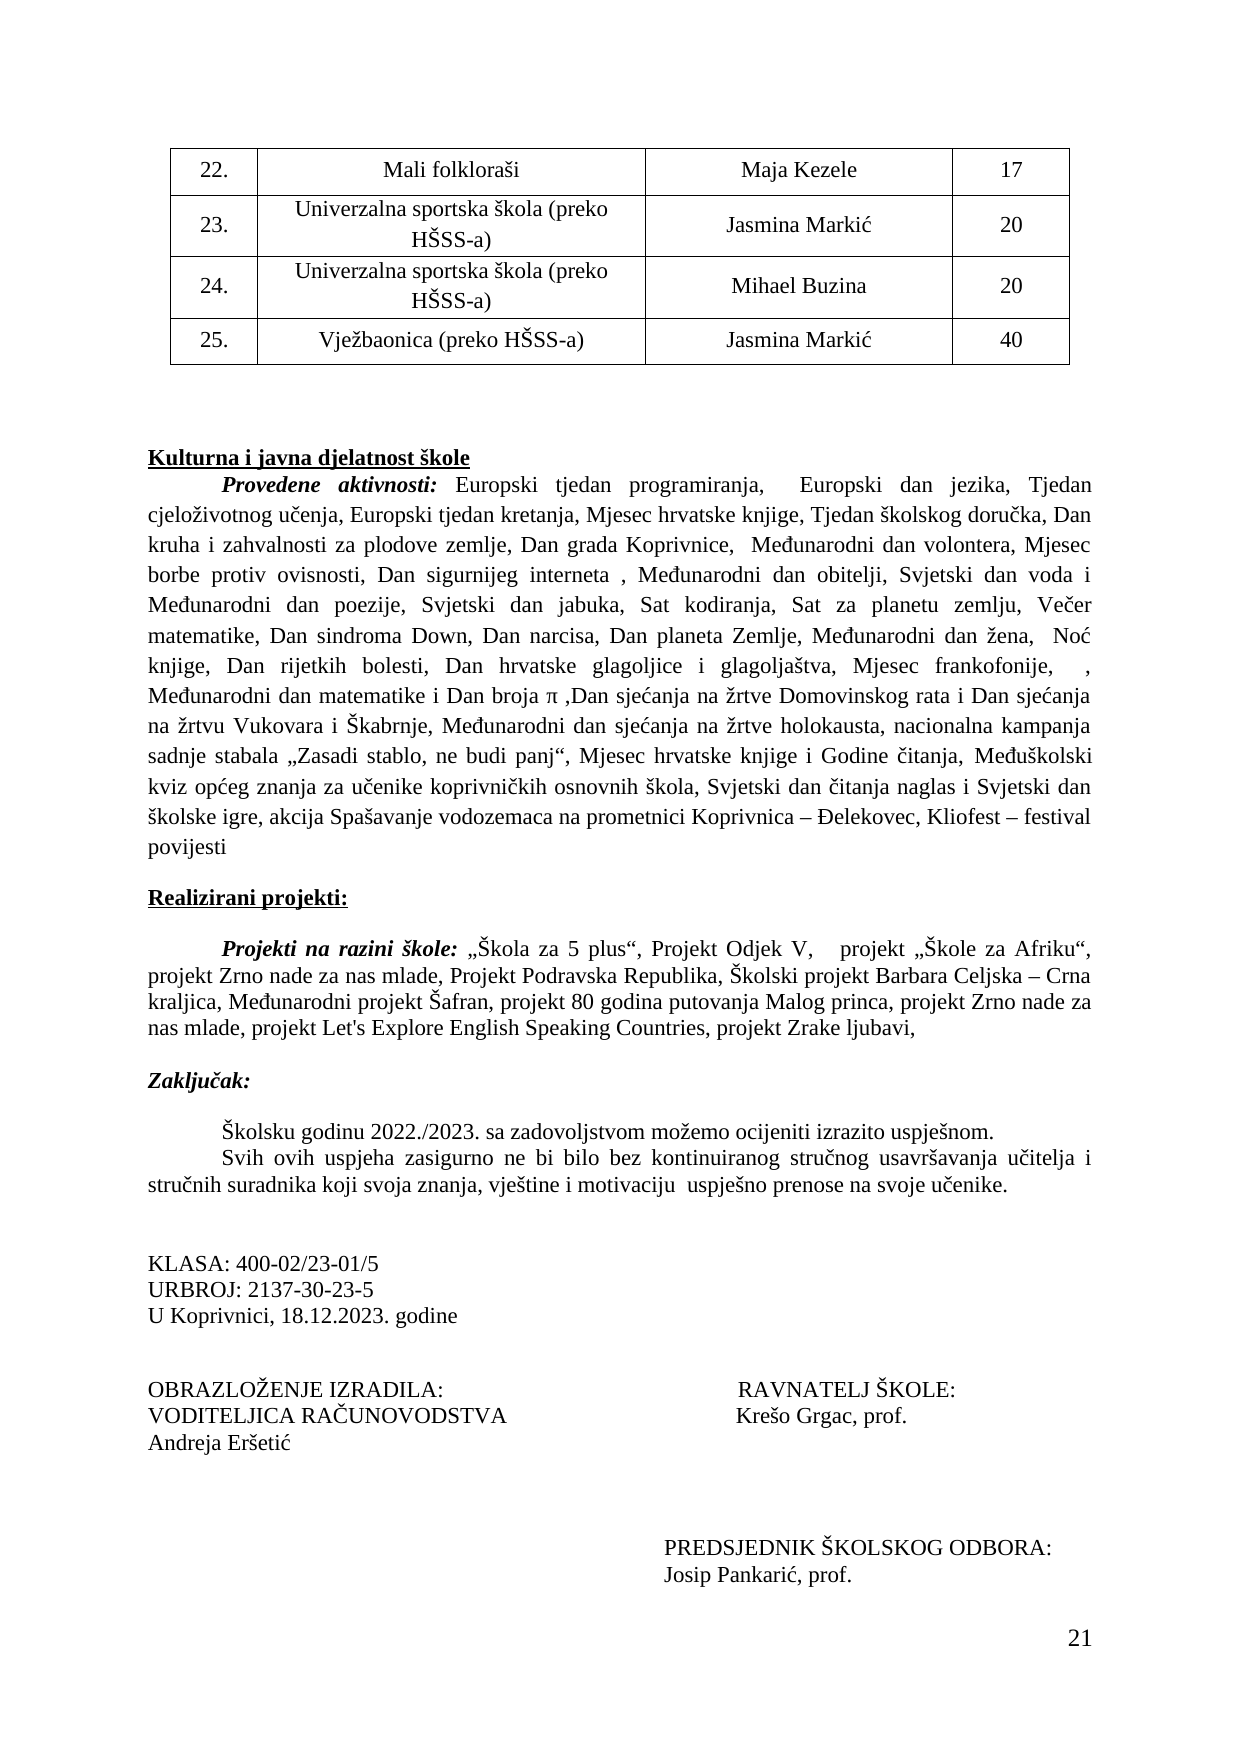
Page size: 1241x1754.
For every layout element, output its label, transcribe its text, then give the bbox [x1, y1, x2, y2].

table_cell Mihael Buzina [646, 257, 952, 317]
table_cell Jasmina Markić [646, 319, 952, 364]
text URBROJ: 2137-30-23-5 [148, 1276, 1093, 1303]
text Provedene aktivnosti: Europski tjedan programiranja, Europski dan jezika, Tjedan cjeloživotnog učenja, Europski tjedan kretanja, Mjesec hrvatske knjige, Tjedan školskog doručka, Dan kruha i zahvalnosti za plodove zemlje, Dan grada Koprivnice, Međunarodni dan volontera, Mjesec borbe protiv ovisnosti, Dan sigurnijeg interneta , Međunarodni dan obitelji, Svjetski dan voda i Međunarodni dan poezije, Svjetski dan jabuka, Sat kodiranja, Sat za planetu zemlju, Večer matematike, Dan sindroma Down, Dan narcisa, Dan planeta Zemlje, Međunarodni dan žena, Noć knjige, Dan rijetkih bolesti, Dan hrvatske glagoljice i glagoljaštva, Mjesec frankofonije, , Međunarodni dan matematike i Dan broja π ,Dan sjećanja na žrtve Domovinskog rata i Dan sjećanja na žrtvu Vukovara i Škabrnje, Međunarodni dan sjećanja na žrtve holokausta, nacionalna kampanja sadnje stabala „Zasadi stablo, ne budi panj“, Mjesec hrvatske knjige i Godine čitanja, Međuškolski kviz općeg znanja za učenike koprivničkih osnovnih škola, Svjetski dan čitanja naglas i Svjetski dan školske igre, akcija Spašavanje vodozemaca na prometnici Koprivnica – Đelekovec, Kliofest – festival povijesti [148, 471, 1093, 859]
table_cell Univerzalna sportska škola (preko HŠSS-a) [258, 257, 645, 317]
text PREDSJEDNIK ŠKOLSKOG ODBORA: [664, 1534, 1093, 1561]
table_cell 20 [953, 196, 1069, 256]
text Andreja Eršetić [148, 1429, 1093, 1455]
table_cell Jasmina Markić [646, 196, 952, 256]
table_cell 24. [171, 257, 257, 317]
table_cell 40 [953, 319, 1069, 364]
table_cell Mali folkloraši [258, 149, 645, 194]
text Projekti na razini škole: „Škola za 5 plus“, Projekt Odjek V, projekt „Škole za Afriku“, projekt Zrno nade za nas mlade, Projekt Podravska Republika, Školski projekt Barbara Celjska – Crna kraljica, Međunarodni projekt Šafran, projekt 80 godina putovanja Malog princa, projekt Zrno nade za nas mlade, projekt Let's Explore English Speaking Countries, projekt Zrake ljubavi, [148, 935, 1093, 1041]
table_cell 22. [171, 149, 257, 194]
table_cell Vježbaonica (preko HŠSS-a) [258, 319, 645, 364]
text VODITELJICA RAČUNOVODSTVA Krešo Grgac, prof. [148, 1402, 1093, 1429]
table_cell 17 [953, 149, 1069, 194]
text KLASA: 400-02/23-01/5 [148, 1250, 1093, 1276]
table_cell Maja Kezele [646, 149, 952, 194]
text U Koprivnici, 18.12.2023. godine [148, 1303, 1093, 1329]
table_cell 20 [953, 257, 1069, 317]
table_cell 23. [171, 196, 257, 256]
text Realizirani projekti: [148, 884, 1093, 911]
text Školsku godinu 2022./2023. sa zadovoljstvom možemo ocijeniti izrazito uspješnom. [148, 1118, 1093, 1144]
text Josip Pankarić, prof. [664, 1561, 1093, 1587]
text Zaključak: [148, 1067, 1093, 1093]
text Kulturna i javna djelatnost škole [148, 444, 1093, 471]
text OBRAZLOŽENJE IZRADILA: RAVNATELJ ŠKOLE: [148, 1376, 1093, 1402]
table_cell Univerzalna sportska škola (preko HŠSS-a) [258, 196, 645, 256]
text Svih ovih uspjeha zasigurno ne bi bilo bez kontinuiranog stručnog usavršavanja učitelja i stručnih suradnika koji svoja znanja, vještine i motivaciju uspješno prenose na svoje učenike. [148, 1144, 1093, 1197]
table_cell 25. [171, 319, 257, 364]
